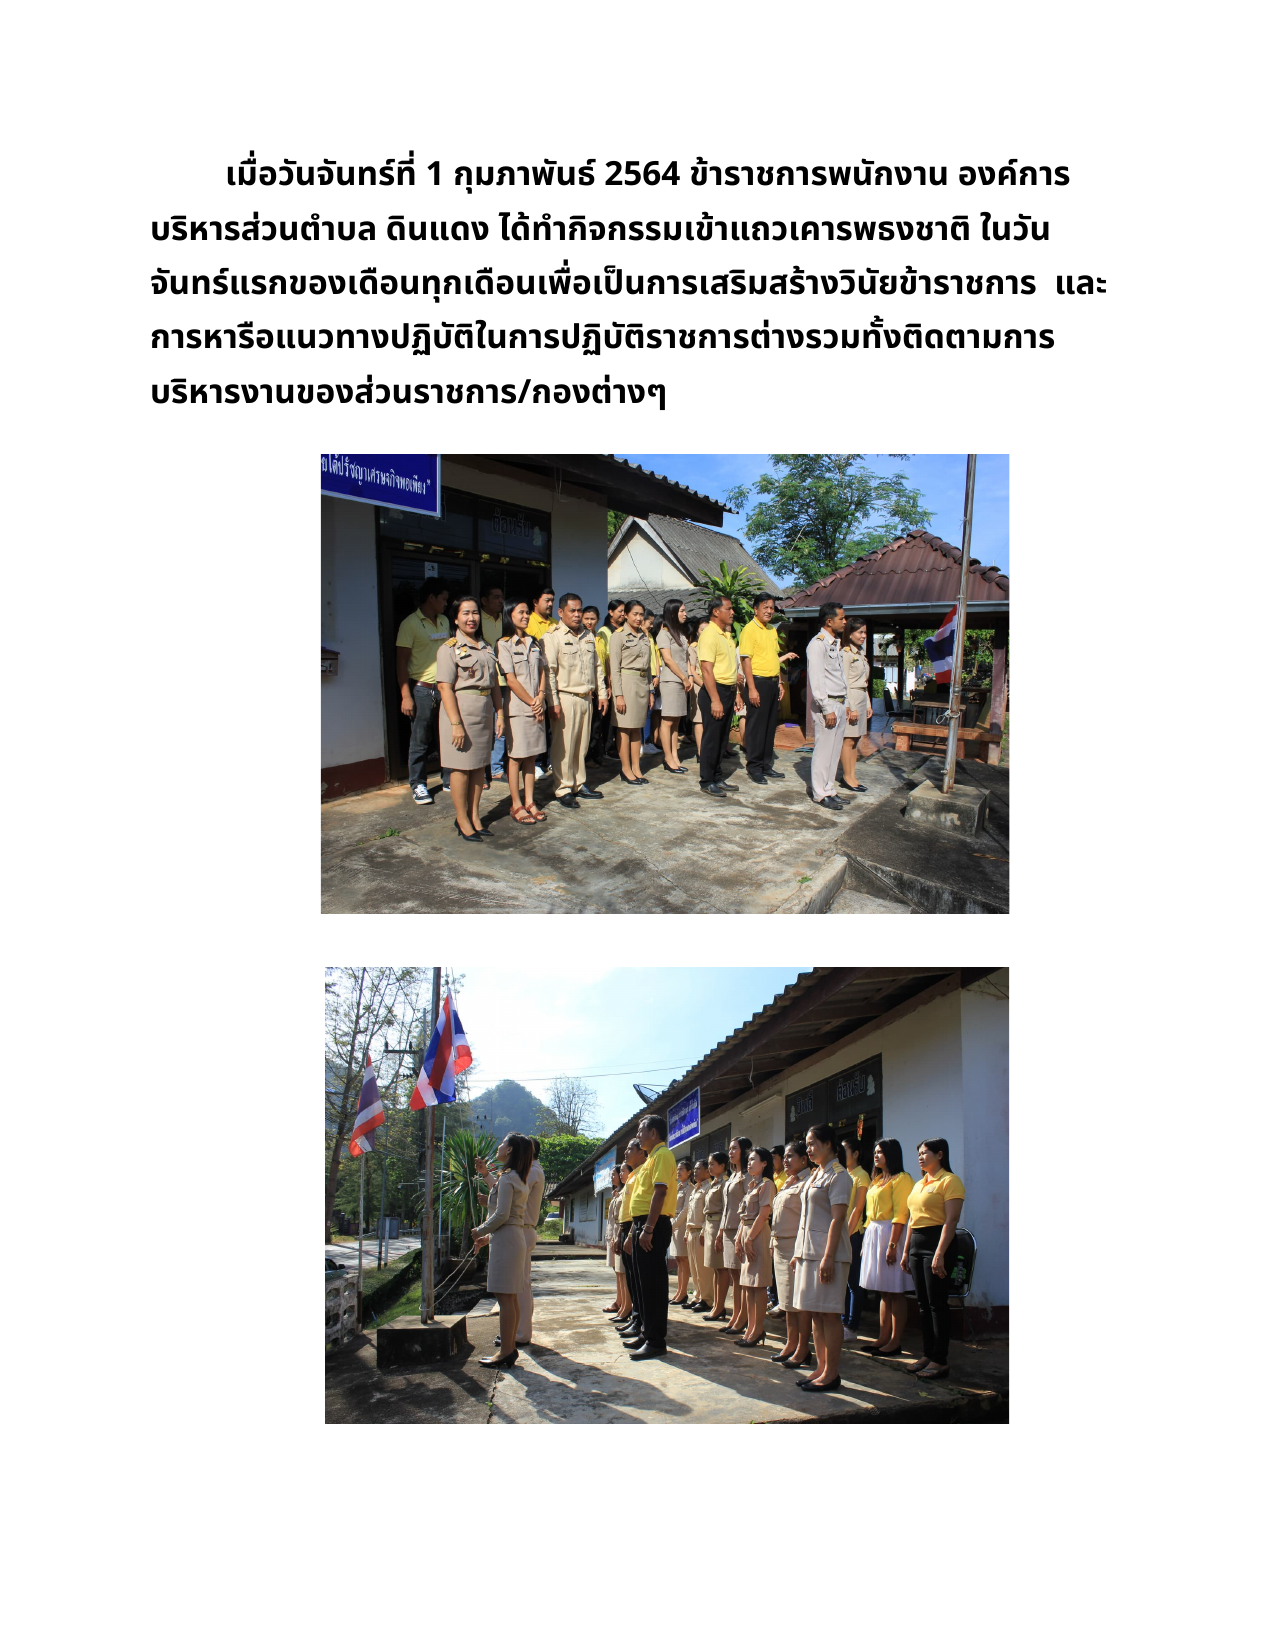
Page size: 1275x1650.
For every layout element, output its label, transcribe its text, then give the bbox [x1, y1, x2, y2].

text เมื่อวันจันทร์ที่ 1 กุมภาพันธ์ 2564 ข้าราชการพนักงาน องค์การบริหารส่วนตำบล ดินแดง ได้ทำกิจกรรมเข้าแถวเคารพธงชาติ ในวันจันทร์แรกของเดือนทุกเดือนเพื่อเป็นการเสริมสร้างวินัยข้าราชการ และการหารือแนวทางปฏิบัติในการปฏิบัติราชการต่างรวมทั้งติดตามการบริหารงานของส่วนราชการ/กองต่างๆ [150, 150, 1125, 418]
picture [320, 454, 1010, 914]
picture [325, 967, 1010, 1424]
